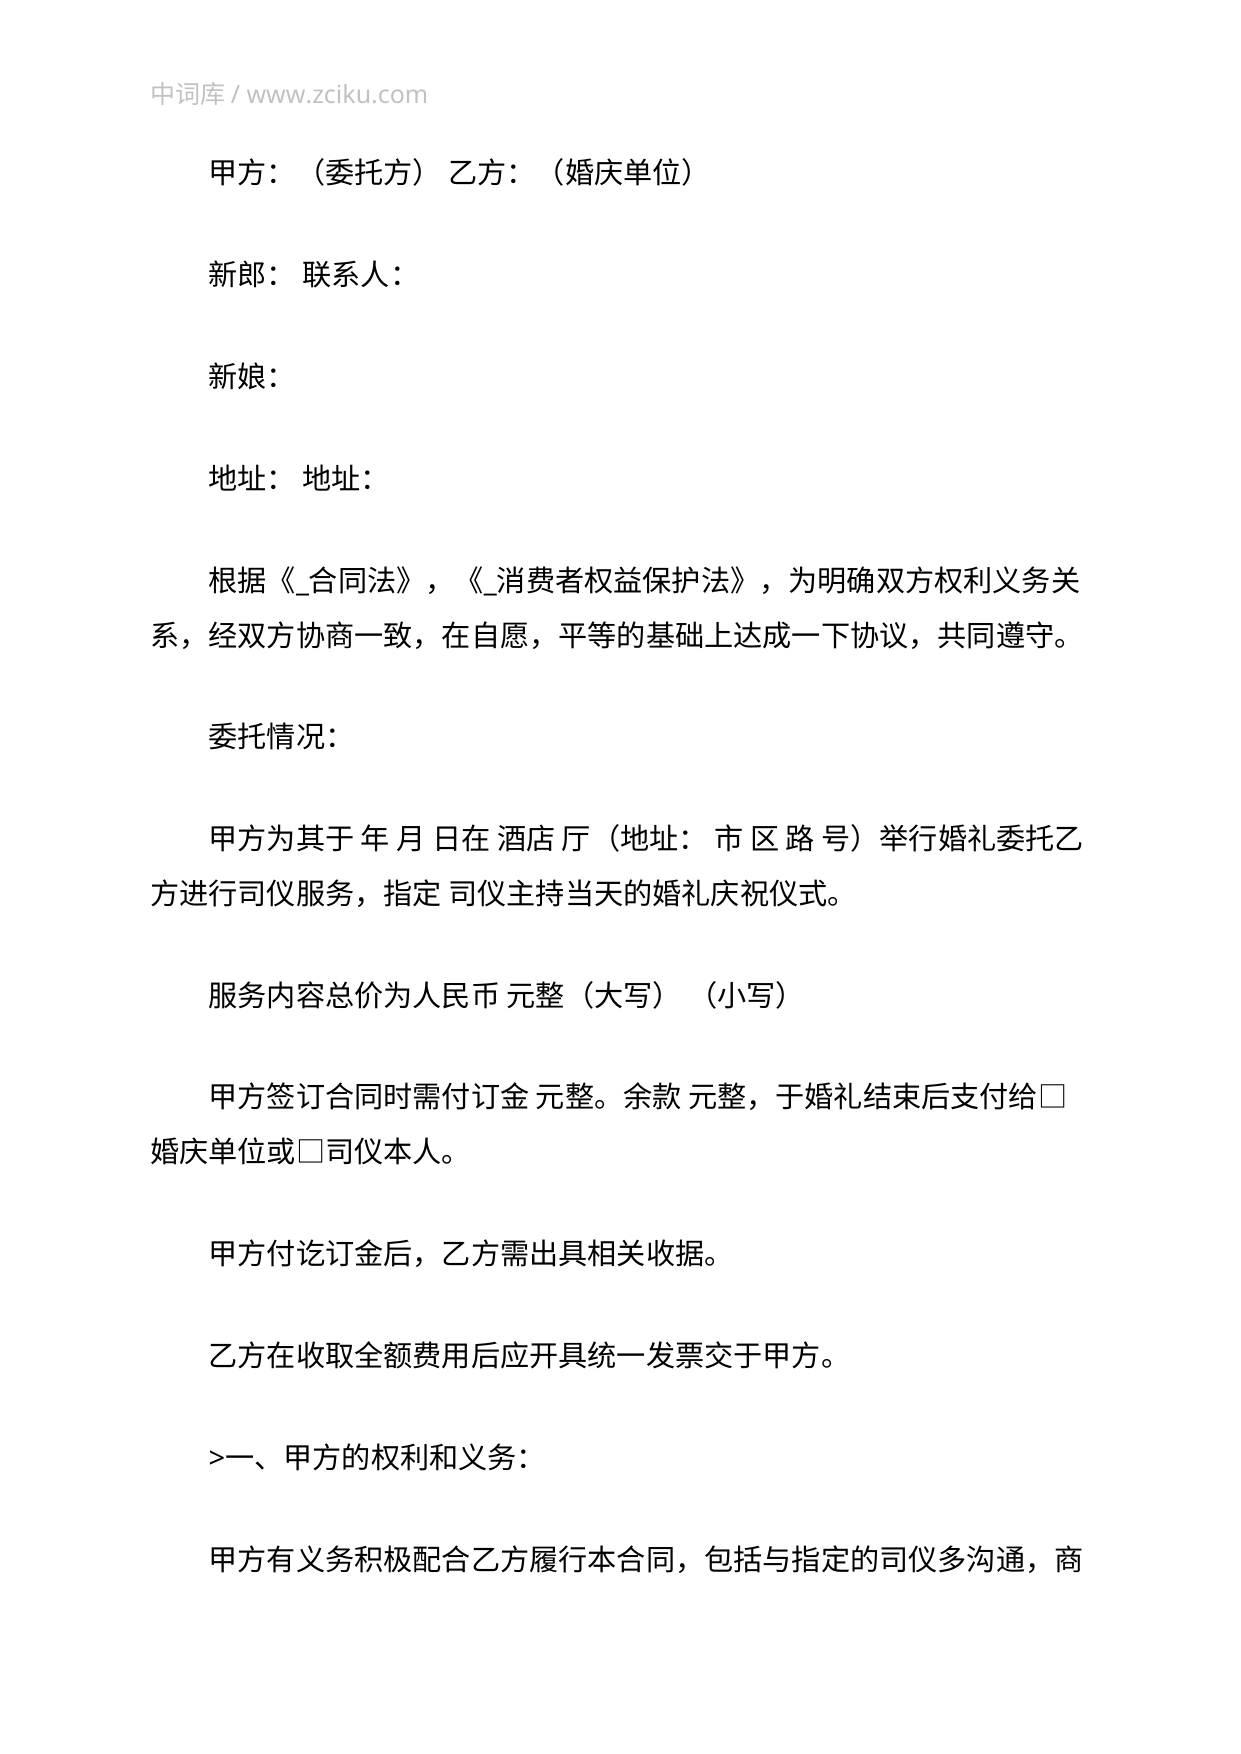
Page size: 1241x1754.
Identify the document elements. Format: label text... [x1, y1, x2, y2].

text 新郎： 联系人： [150, 252, 1090, 294]
text 乙方在收取全额费用后应开具统一发票交于甲方。 [150, 1332, 1090, 1375]
text 服务内容总价为人民币 元整（大写） （小写） [150, 972, 1090, 1014]
text 根据《_合同法》，《_消费者权益保护法》，为明确双方权利义务关系，经双方协商一致，在自愿，平等的基础上达成一下协议，共同遵守。 [150, 557, 1090, 654]
text 委托情况： [150, 714, 1090, 756]
text 新娘： [150, 353, 1090, 396]
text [150, 1536, 1090, 1578]
text 甲方为其于 年 月 日在 酒店 厅（地址： 市 区 路 号）举行婚礼委托乙方进行司仪服务，指定 司仪主持当天的婚礼庆祝仪式。 [150, 816, 1090, 913]
text 甲方付讫订金后，乙方需出具相关收据。 [150, 1231, 1090, 1273]
text >一、甲方的权利和义务： [150, 1434, 1090, 1477]
text 甲方签订合同时需付订金 元整。余款 元整，于婚礼结束后支付给□婚庆单位或□司仪本人。 [150, 1074, 1090, 1171]
text 甲方：（委托方） 乙方：（婚庆单位） [150, 150, 1090, 192]
text 地址： 地址： [150, 455, 1090, 498]
